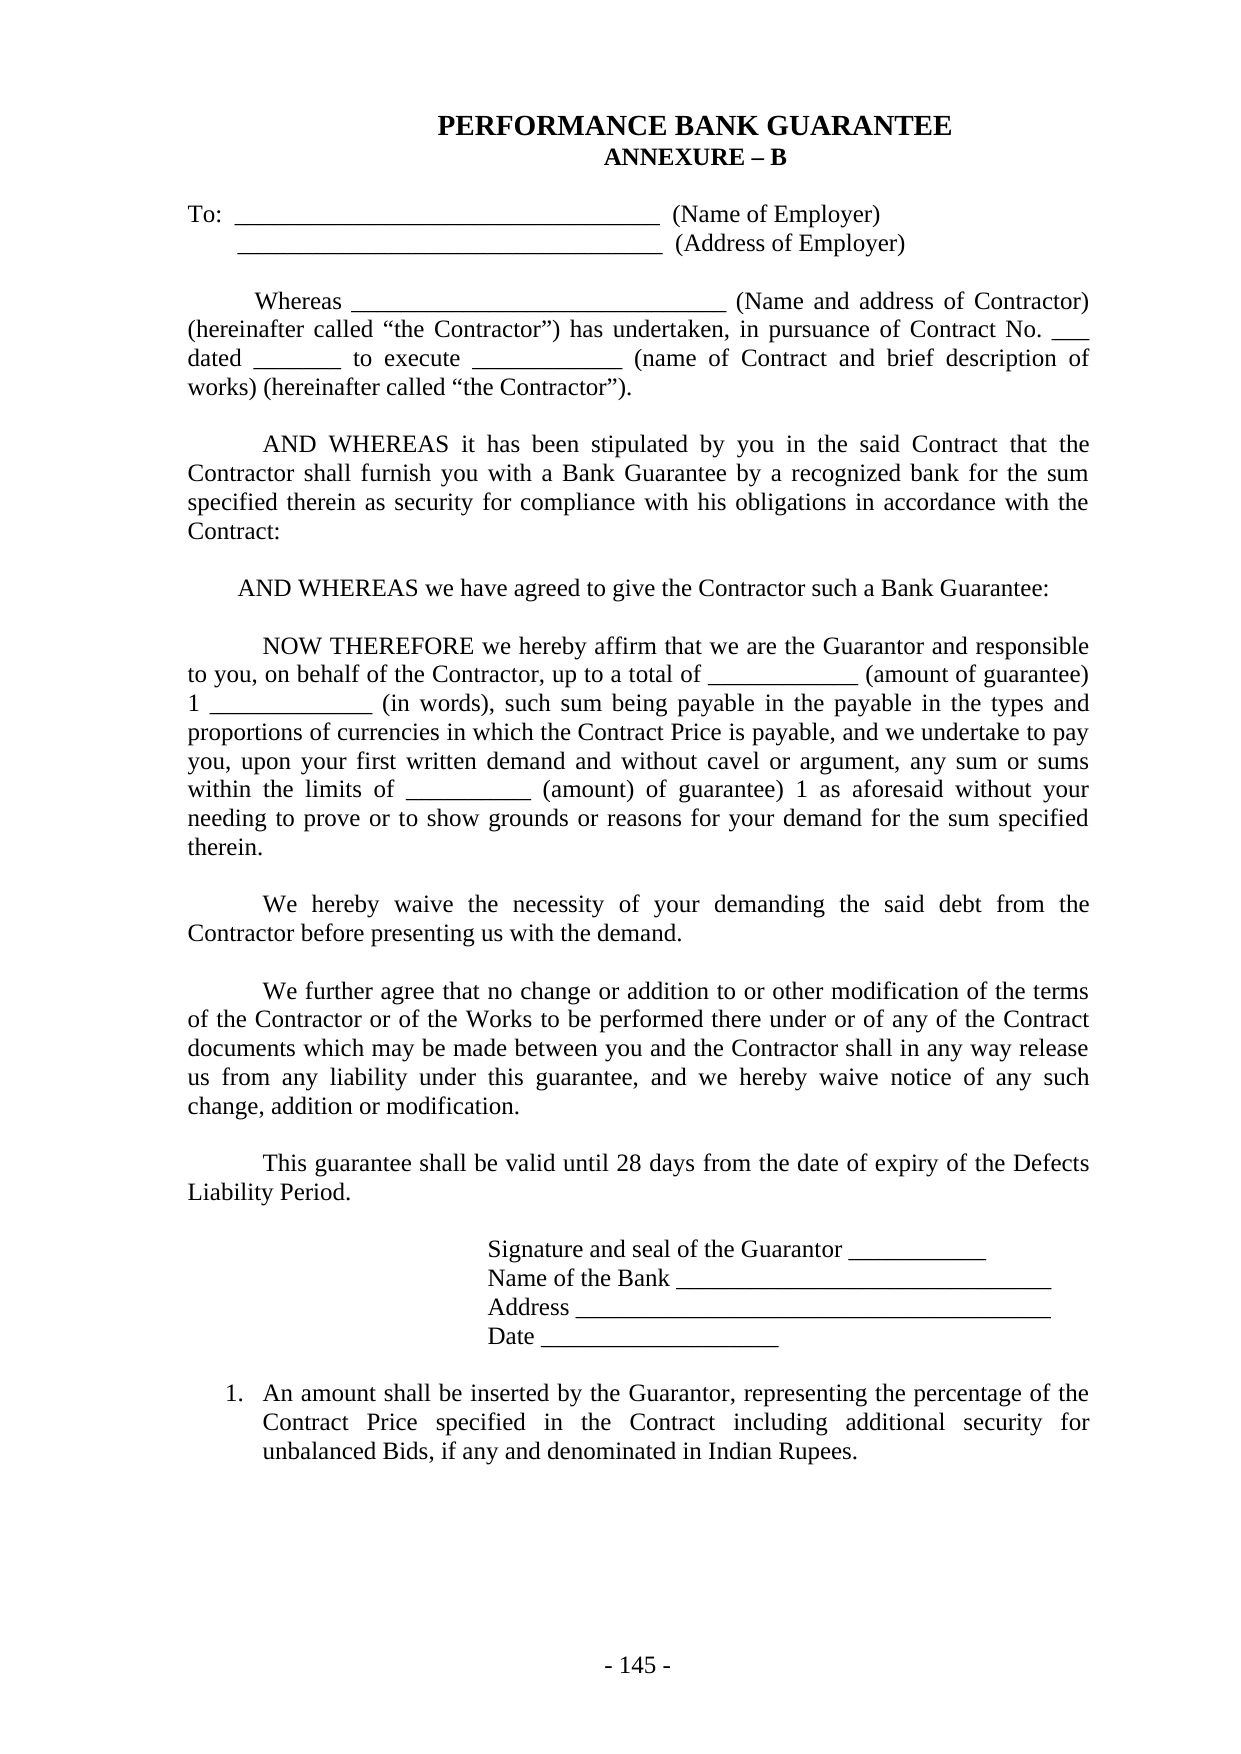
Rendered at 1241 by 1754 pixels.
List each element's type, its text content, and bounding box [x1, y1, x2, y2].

text We further agree that no change or addition to or other modification of the terms of the Contractor or of the Works to be performed there under or of any of the Contract documents which may be made between you and the Contractor shall in any way release us from any liability under this guarantee, and we hereby waive notice of any such change, addition or modification. [187, 976, 1090, 1119]
text Whereas ______________________________ (Name and address of Contractor) (hereinafter called “the Contractor”) has undertaken, in pursuance of Contract No. ___ dated _______ to execute ____________ (name of Contract and brief description of works) (hereinafter called “the Contractor”). [187, 286, 1090, 401]
list An amount shall be inserted by the Guarantor, representing the percentage of the Contract Price specified in the Contract including additional security for unbalanced Bids, if any and denominated in Indian Rupees. [225, 1378, 1090, 1464]
text NOW THEREFORE we hereby affirm that we are the Guarantor and responsible to you, on behalf of the Contractor, up to a total of ____________ (amount of guarantee) 1 _____________ (in words), such sum being payable in the payable in the types and proportions of currencies in which the Contract Price is payable, and we undertake to pay you, upon your first written demand and without cavel or argument, any sum or sums within the limits of __________ (amount) of guarantee) 1 as aforesaid without your needing to prove or to show grounds or reasons for your demand for the sum specified therein. [187, 631, 1090, 861]
text To: __________________________________ (Name of Employer) [187, 199, 1090, 228]
text Date ___________________ [487, 1321, 1090, 1349]
text Signature and seal of the Guarantor ___________ [337, 1234, 1090, 1263]
text This guarantee shall be valid until 28 days from the date of expiry of the Defects Liability Period. [187, 1148, 1090, 1206]
text ANNEXURE – B [300, 142, 1090, 171]
text AND WHEREAS we have agreed to give the Contractor such a Bank Guarantee: [187, 573, 1090, 602]
text We hereby waive the necessity of your demanding the said debt from the Contractor before presenting us with the demand. [187, 889, 1090, 947]
text Address ______________________________________ [487, 1292, 1090, 1321]
text Name of the Bank ______________________________ [487, 1263, 1090, 1292]
text __________________________________ (Address of Employer) [187, 228, 1090, 257]
text PERFORMANCE BANK GUARANTEE [300, 108, 1090, 142]
text AND WHEREAS it has been stipulated by you in the said Contract that the Contractor shall furnish you with a Bank Guarantee by a recognized bank for the sum specified therein as security for compliance with his obligations in accordance with the Contract: [187, 429, 1090, 544]
